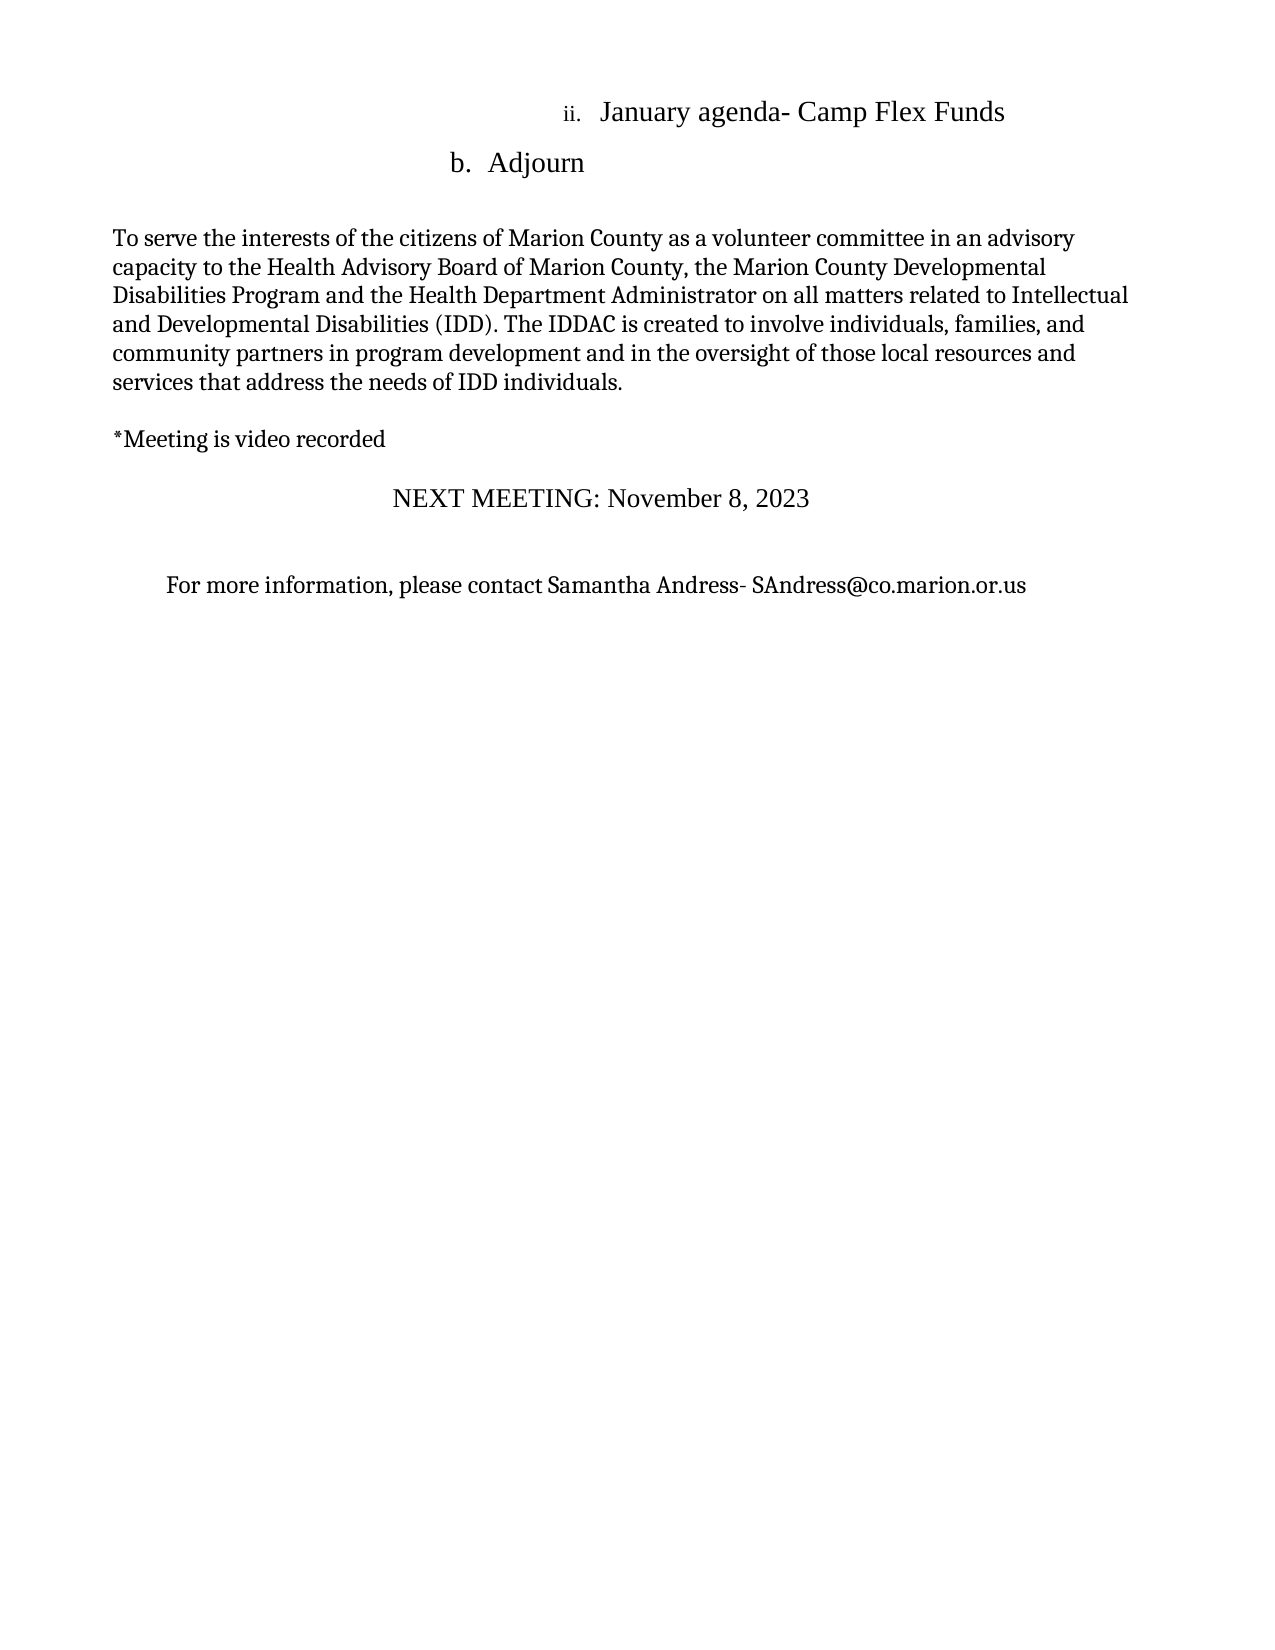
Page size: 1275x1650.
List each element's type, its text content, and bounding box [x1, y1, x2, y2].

text To serve the interests of the citizens of Marion County as a volunteer committee in an advisory capacity to the Health Advisory Board of Marion County, the Marion County Developmental Disabilities Program and the Health Department Administrator on all matters related to Intellectual and Developmental Disabilities (IDD). The IDDAC is created to involve individuals, families, and community partners in program development and in the oversight of those local resources and services that address the needs of IDD individuals. [112, 224, 1155, 396]
text For more information, please contact Samantha Andress- SAndress@co.marion.or.us [37, 571, 1155, 600]
text NEXT MEETING: November 8, 2023 [47, 483, 1155, 514]
list Adjourn [450, 145, 1155, 178]
list January agenda- Camp Flex Funds [581, 94, 1155, 128]
text *Meeting is video recorded [47, 425, 1155, 454]
